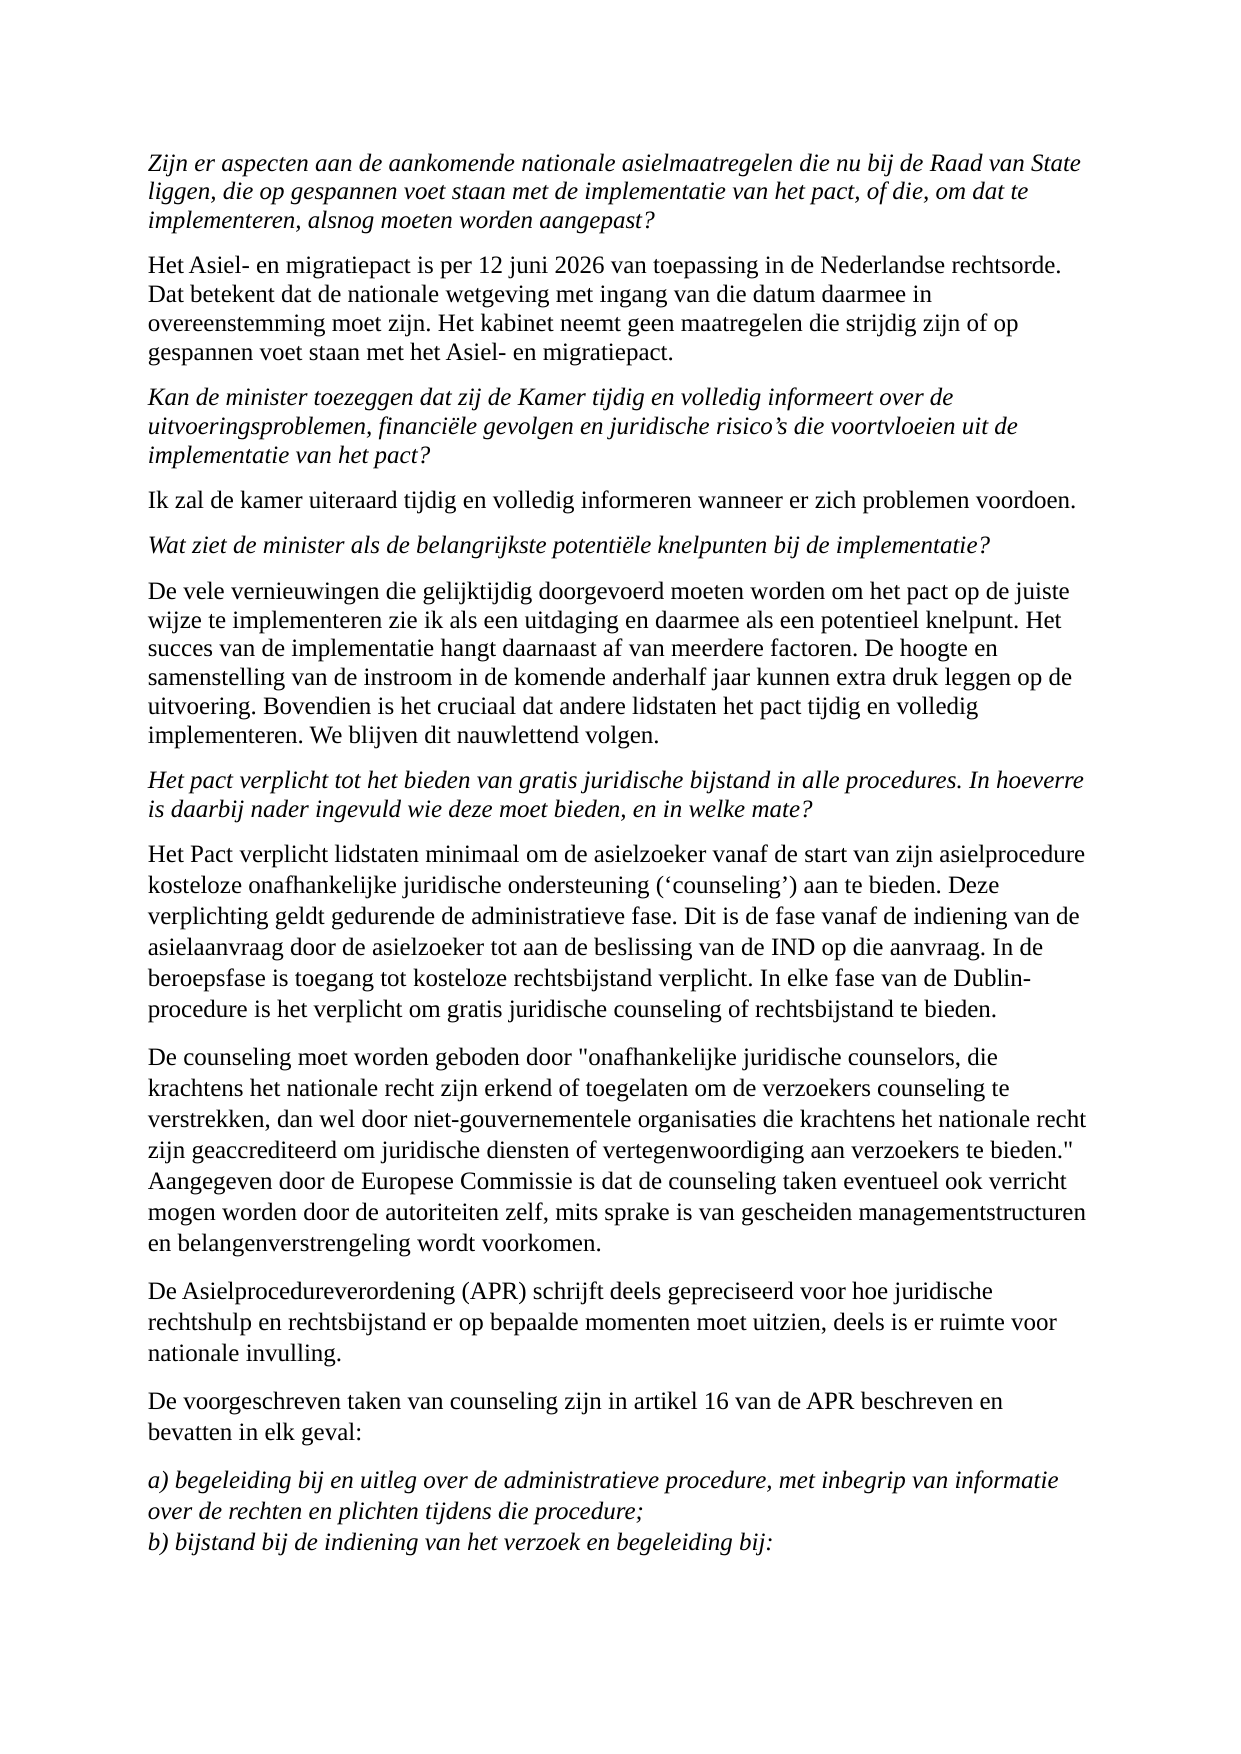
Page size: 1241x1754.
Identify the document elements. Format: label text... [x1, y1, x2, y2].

text Ik zal de kamer uiteraard tijdig en volledig informeren wanneer er zich problemen voordoen. [148, 485, 1093, 514]
text Het Asiel- en migratiepact is per 12 juni 2026 van toepassing in de Nederlandse rechtsorde. Dat betekent dat de nationale wetgeving met ingang van die datum daarmee in overeenstemming moet zijn. Het kabinet neemt geen maatregelen die strijdig zijn of op gespannen voet staan met het Asiel- en migratiepact. [148, 251, 1093, 366]
text Het pact verplicht tot het bieden van gratis juridische bijstand in alle procedures. In hoeverre is daarbij nader ingevuld wie deze moet bieden, en in welke mate? [148, 765, 1093, 823]
text Het Pact verplicht lidstaten minimaal om de asielzoeker vanaf de start van zijn asielprocedure kosteloze onafhankelijke juridische ondersteuning (‘counseling’) aan te bieden. Deze verplichting geldt gedurende de administratieve fase. Dit is de fase vanaf de indiening van de asielaanvraag door de asielzoeker tot aan de beslissing van de IND op die aanvraag. In de beroepsfase is toegang tot kosteloze rechtsbijstand verplicht. In elke fase van de Dublin-procedure is het verplicht om gratis juridische counseling of rechtsbijstand te bieden. [148, 839, 1093, 1023]
text De voorgeschreven taken van counseling zijn in artikel 16 van de APR beschreven en bevatten in elk geval: [148, 1386, 1093, 1446]
text De vele vernieuwingen die gelijktijdig doorgevoerd moeten worden om het pact op de juiste wijze te implementeren zie ik als een uitdaging en daarmee als een potentieel knelpunt. Het succes van de implementatie hangt daarnaast af van meerdere factoren. De hoogte en samenstelling van de instroom in de komende anderhalf jaar kunnen extra druk leggen op de uitvoering. Bovendien is het cruciaal dat andere lidstaten het pact tijdig en volledig implementeren. We blijven dit nauwlettend volgen. [148, 576, 1093, 748]
text De Asielprocedureverordening (APR) schrijft deels gepreciseerd voor hoe juridische rechtshulp en rechtsbijstand er op bepaalde momenten moet uitzien, deels is er ruimte voor nationale invulling. [148, 1276, 1093, 1367]
text Zijn er aspecten aan de aankomende nationale asielmaatregelen die nu bij de Raad van State liggen, die op gespannen voet staan met de implementatie van het pact, of die, om dat te implementeren, alsnog moeten worden aangepast? [148, 148, 1093, 234]
text Wat ziet de minister als de belangrijkste potentiële knelpunten bij de implementatie? [148, 531, 1093, 559]
text De counseling moet worden geboden door "onafhankelijke juridische counselors, die krachtens het nationale recht zijn erkend of toegelaten om de verzoekers counseling te verstrekken, dan wel door niet-gouvernementele organisaties die krachtens het nationale recht zijn geaccrediteerd om juridische diensten of vertegenwoordiging aan verzoekers te bieden." Aangegeven door de Europese Commissie is dat de counseling taken eventueel ook verricht mogen worden door de autoriteiten zelf, mits sprake is van gescheiden managementstructuren en belangenverstrengeling wordt voorkomen. [148, 1042, 1093, 1257]
text a) begeleiding bij en uitleg over de administratieve procedure, met inbegrip van informatie over de rechten en plichten tijdens die procedure; b) bijstand bij de indiening van het verzoek en begeleiding bij: [148, 1465, 1093, 1556]
text Kan de minister toezeggen dat zij de Kamer tijdig en volledig informeert over de uitvoeringsproblemen, financiële gevolgen en juridische risico’s die voortvloeien uit de implementatie van het pact? [148, 382, 1093, 468]
